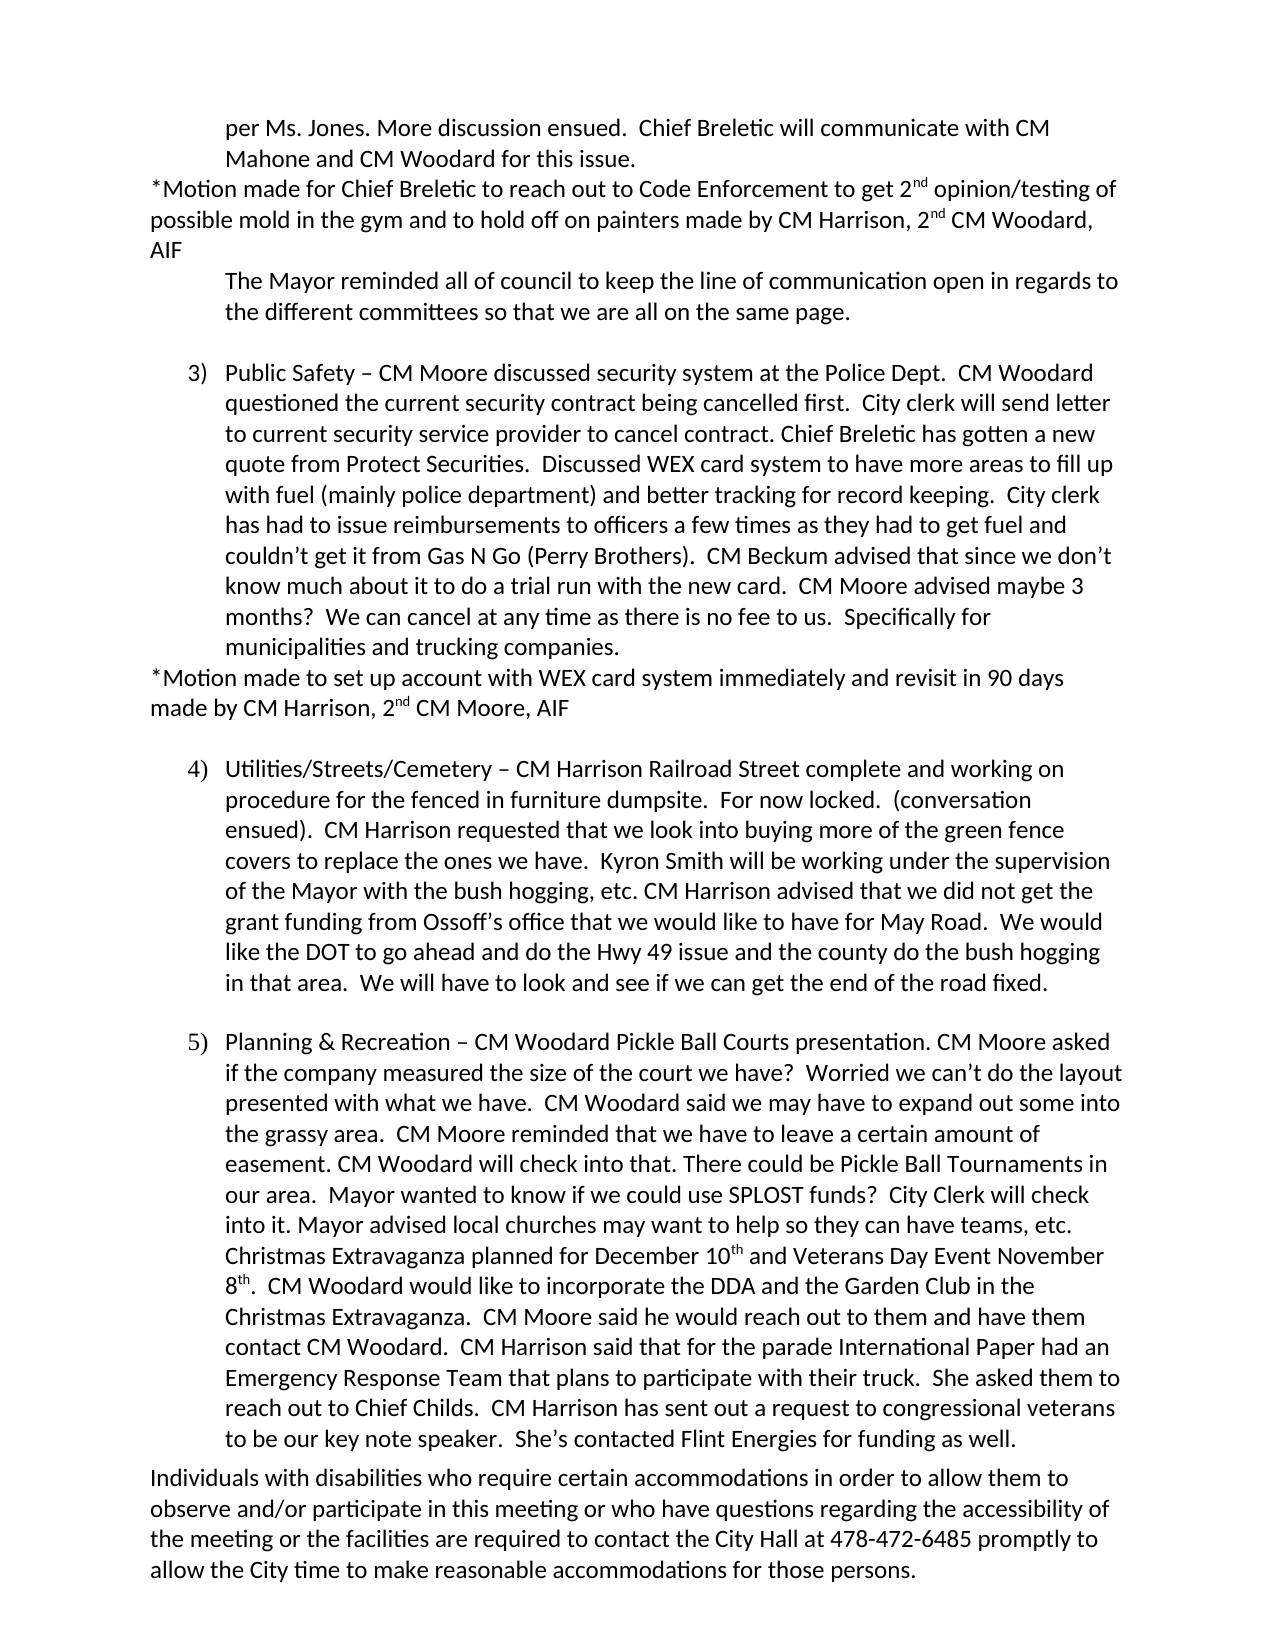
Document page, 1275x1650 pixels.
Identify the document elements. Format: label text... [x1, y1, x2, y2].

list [187, 112, 1125, 173]
list Planning & Recreation – CM Woodard Pickle Ball Courts presentation. CM Moore asked if the company measured the size of the court we have? Worried we can’t do the layout presented with what we have. CM Woodard said we may have to expand out some into the grassy area. CM Moore reminded that we have to leave a certain amount of easement. CM Woodard will check into that. There could be Pickle Ball Tournaments in our area. Mayor wanted to know if we could use SPLOST funds? City Clerk will check into it. Mayor advised local churches may want to help so they can have teams, etc. Christmas Extravaganza planned for December 10th and Veterans Day Event November 8th. CM Woodard would like to incorporate the DDA and the Garden Club in the Christmas Extravaganza. CM Moore said he would reach out to them and have them contact CM Woodard. CM Harrison said that for the parade International Paper had an Emergency Response Team that plans to participate with their truck. She asked them to reach out to Chief Childs. CM Harrison has sent out a request to congressional veterans to be our key note speaker. She’s contacted Flint Energies for funding as well. [187, 1026, 1125, 1454]
text *Motion made for Chief Breletic to reach out to Code Enforcement to get 2nd opinion/testing of possible mold in the gym and to hold off on painters made by CM Harrison, 2nd CM Woodard, AIF [150, 173, 1125, 265]
list Public Safety – CM Moore discussed security system at the Police Dept. CM Woodard questioned the current security contract being cancelled first. City clerk will send letter to current security service provider to cancel contract. Chief Breletic has gotten a new quote from Protect Securities. Discussed WEX card system to have more areas to fill up with fuel (mainly police department) and better tracking for record keeping. City clerk has had to issue reimbursements to officers a few times as they had to get fuel and couldn’t get it from Gas N Go (Perry Brothers). CM Beckum advised that since we don’t know much about it to do a trial run with the new card. CM Moore advised maybe 3 months? We can cancel at any time as there is no fee to us. Specifically for municipalities and trucking companies. [187, 357, 1125, 662]
text The Mayor reminded all of council to keep the line of communication open in regards to the different committees so that we are all on the same page. [225, 265, 1125, 326]
list Utilities/Streets/Cemetery – CM Harrison Railroad Street complete and working on procedure for the fenced in furniture dumpsite. For now locked. (conversation ensued). CM Harrison requested that we look into buying more of the green fence covers to replace the ones we have. Kyron Smith will be working under the supervision of the Mayor with the bush hogging, etc. CM Harrison advised that we did not get the grant funding from Ossoff’s office that we would like to have for May Road. We would like the DOT to go ahead and do the Hwy 49 issue and the county do the bush hogging in that area. We will have to look and see if we can get the end of the road fixed. [187, 753, 1125, 998]
text *Motion made to set up account with WEX card system immediately and revisit in 90 days made by CM Harrison, 2nd CM Moore, AIF [150, 662, 1125, 723]
